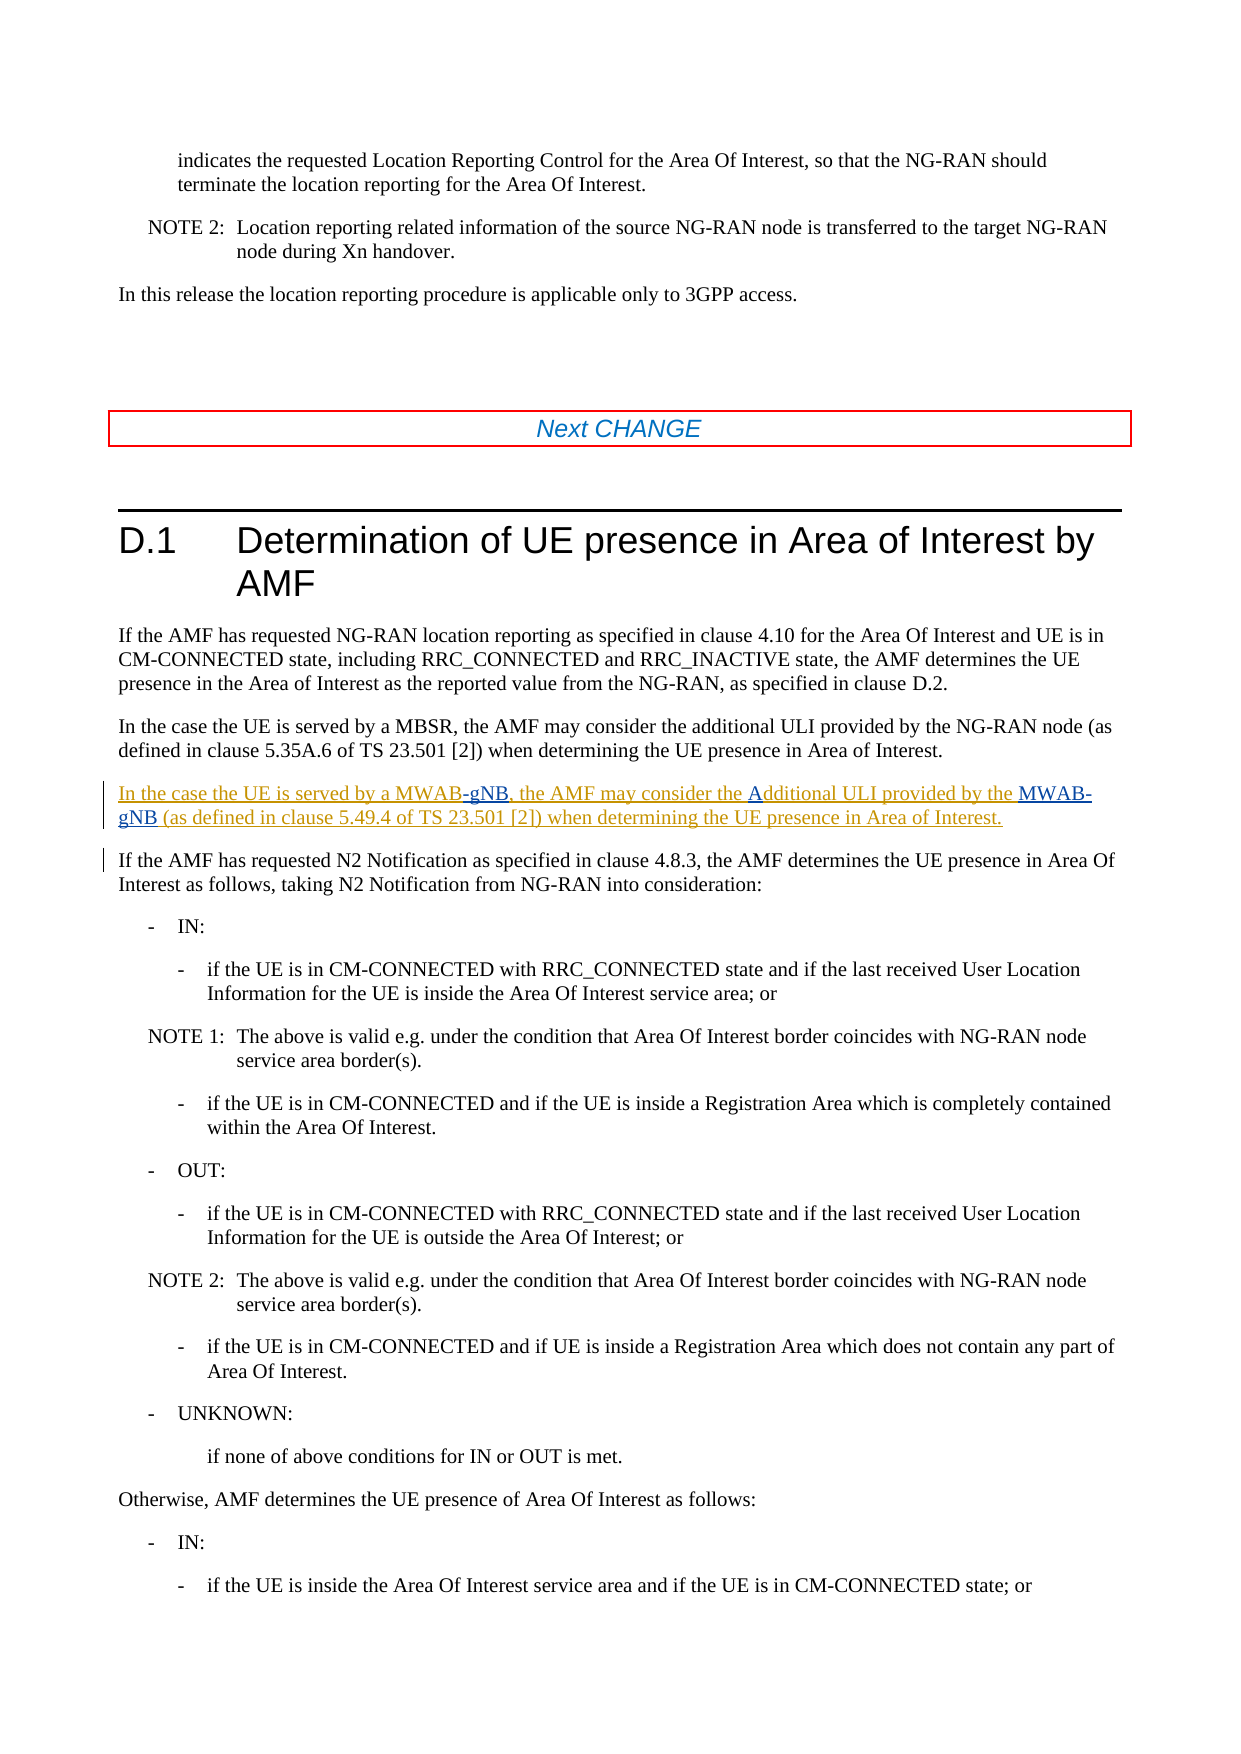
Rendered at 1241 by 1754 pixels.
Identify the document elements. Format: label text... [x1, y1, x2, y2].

text - if the UE is in CM-CONNECTED with RRC_CONNECTED state and if the last received User Location Information for the UE is inside the Area Of Interest service area; or [177, 957, 1122, 1005]
text - if the UE is in CM-CONNECTED and if the UE is inside a Registration Area which is completely contained within the Area Of Interest. [177, 1091, 1122, 1139]
text If the AMF has requested NG-RAN location reporting as specified in clause 4.10 for the Area Of Interest and UE is in CM-CONNECTED state, including RRC_CONNECTED and RRC_INACTIVE state, the AMF determines the UE presence in the Area of Interest as the reported value from the NG-RAN, as specified in clause D.2. [118, 623, 1122, 695]
text if none of above conditions for IN or OUT is met. [177, 1444, 1122, 1468]
text - OUT: [148, 1158, 1122, 1182]
text In the case the UE is served by a MBSR, the AMF may consider the additional ULI provided by the NG-RAN node (as defined in clause 5.35A.6 of TS 23.501 [2]) when determining the UE presence in Area of Interest. [118, 714, 1122, 762]
text Otherwise, AMF determines the UE presence of Area Of Interest as follows: [118, 1487, 1122, 1511]
text Next CHANGE [110, 412, 1130, 445]
text - if the UE is inside the Area Of Interest service area and if the UE is in CM-CONNECTED state; or [177, 1573, 1122, 1597]
text - IN: [148, 1530, 1122, 1554]
text NOTE 2: Location reporting related information of the source NG-RAN node is transferred to the target NG-RAN node during Xn handover. [148, 214, 1122, 263]
text NOTE 1: The above is valid e.g. under the condition that Area Of Interest border coincides with NG-RAN node service area border(s). [148, 1024, 1122, 1072]
text - if the UE is in CM-CONNECTED and if UE is inside a Registration Area which does not contain any part of Area Of Interest. [177, 1334, 1122, 1383]
text - IN: [148, 914, 1122, 938]
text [148, 148, 1122, 196]
text - UNKNOWN: [148, 1401, 1122, 1425]
text In this release the location reporting procedure is applicable only to 3GPP access. [118, 281, 1122, 306]
text NOTE 2: The above is valid e.g. under the condition that Area Of Interest border coincides with NG-RAN node service area border(s). [148, 1268, 1122, 1316]
text D.1 Determination of UE presence in Area of Interest by AMF [118, 512, 1122, 604]
text - if the UE is in CM-CONNECTED with RRC_CONNECTED state and if the last received User Location Information for the UE is outside the Area Of Interest; or [177, 1201, 1122, 1249]
text If the AMF has requested N2 Notification as specified in clause 4.8.3, the AMF determines the UE presence in Area Of Interest as follows, taking N2 Notification from NG-RAN into consideration: [118, 848, 1122, 896]
